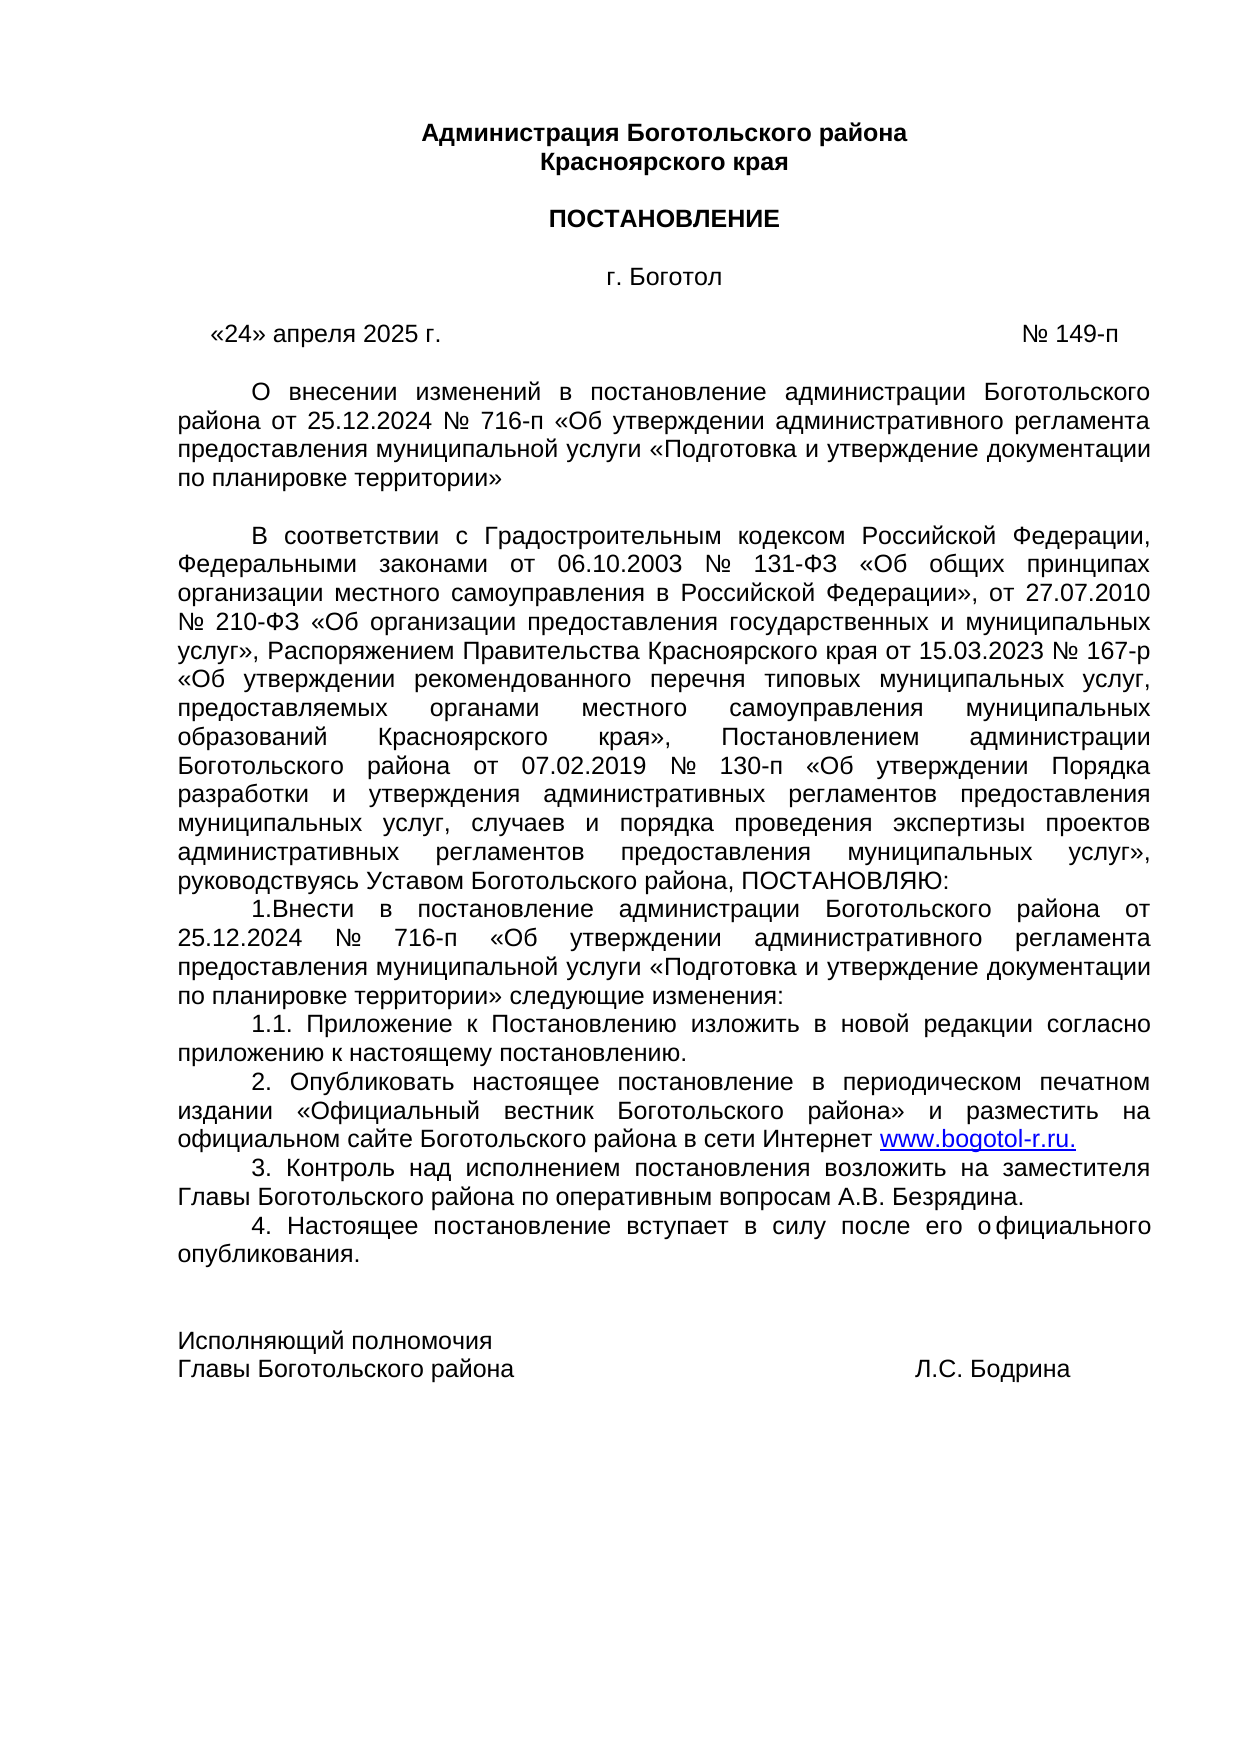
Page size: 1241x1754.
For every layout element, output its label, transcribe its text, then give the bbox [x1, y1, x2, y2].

list 4. Настоящее постановление вступает в силу после его официального опубликования. [177, 1211, 1152, 1268]
text Красноярского края [177, 147, 1152, 176]
text В соответствии с Градостроительным кодексом Российской Федерации, Федеральными законами от 06.10.2003 № 131-ФЗ «Об общих принципах организации местного самоуправления в Российской Федерации», от 27.07.2010 № 210-ФЗ «Об организации предоставления государственных и муниципальных услуг», Распоряжением Правительства Красноярского края от 15.03.2023 № 167-р «Об утверждении рекомендованного перечня типовых муниципальных услуг, предоставляемых органами местного самоуправления муниципальных образований Красноярского края», Постановлением администрации Боготольского района от 07.02.2019 № 130-п «Об утверждении Порядка разработки и утверждения административных регламентов предоставления муниципальных услуг, случаев и порядка проведения экспертизы проектов административных регламентов предоставления муниципальных услуг», руководствуясь Уставом Боготольского района, ПОСТАНОВЛЯЮ: [177, 521, 1152, 894]
text «24» апреля 2025 г. № 149-п [177, 319, 1152, 348]
text г. Боготол [177, 262, 1152, 291]
title 1.1. Приложение к Постановлению изложить в новой редакции согласно приложению к настоящему постановлению. [177, 1009, 1152, 1067]
list 3. Контроль над исполнением постановления возложить на заместителя Главы Боготольского района по оперативным вопросам А.В. Безрядина. [177, 1153, 1152, 1211]
title 2. Опубликовать настоящее постановление в периодическом печатном издании «Официальный вестник Боготольского района» и разместить на официальном сайте Боготольского района в сети Интернет www.bogotol-r.ru. [177, 1067, 1152, 1153]
text О внесении изменений в постановление администрации Боготольского района от 25.12.2024 № 716-п «Об утверждении административного регламента предоставления муниципальной услуги «Подготовка и утверждение документации по планировке территории» [177, 377, 1152, 492]
text 1.Внести в постановление администрации Боготольского района от 25.12.2024 № 716-п «Об утверждении административного регламента предоставления муниципальной услуги «Подготовка и утверждение документации по планировке территории» следующие изменения: [177, 894, 1152, 1009]
text ПОСТАНОВЛЕНИЕ [177, 204, 1152, 233]
text Исполняющий полномочия [177, 1326, 1152, 1354]
title Администрация Боготольского района [177, 118, 1152, 147]
text Главы Боготольского района Л.С. Бодрина [177, 1354, 1152, 1383]
